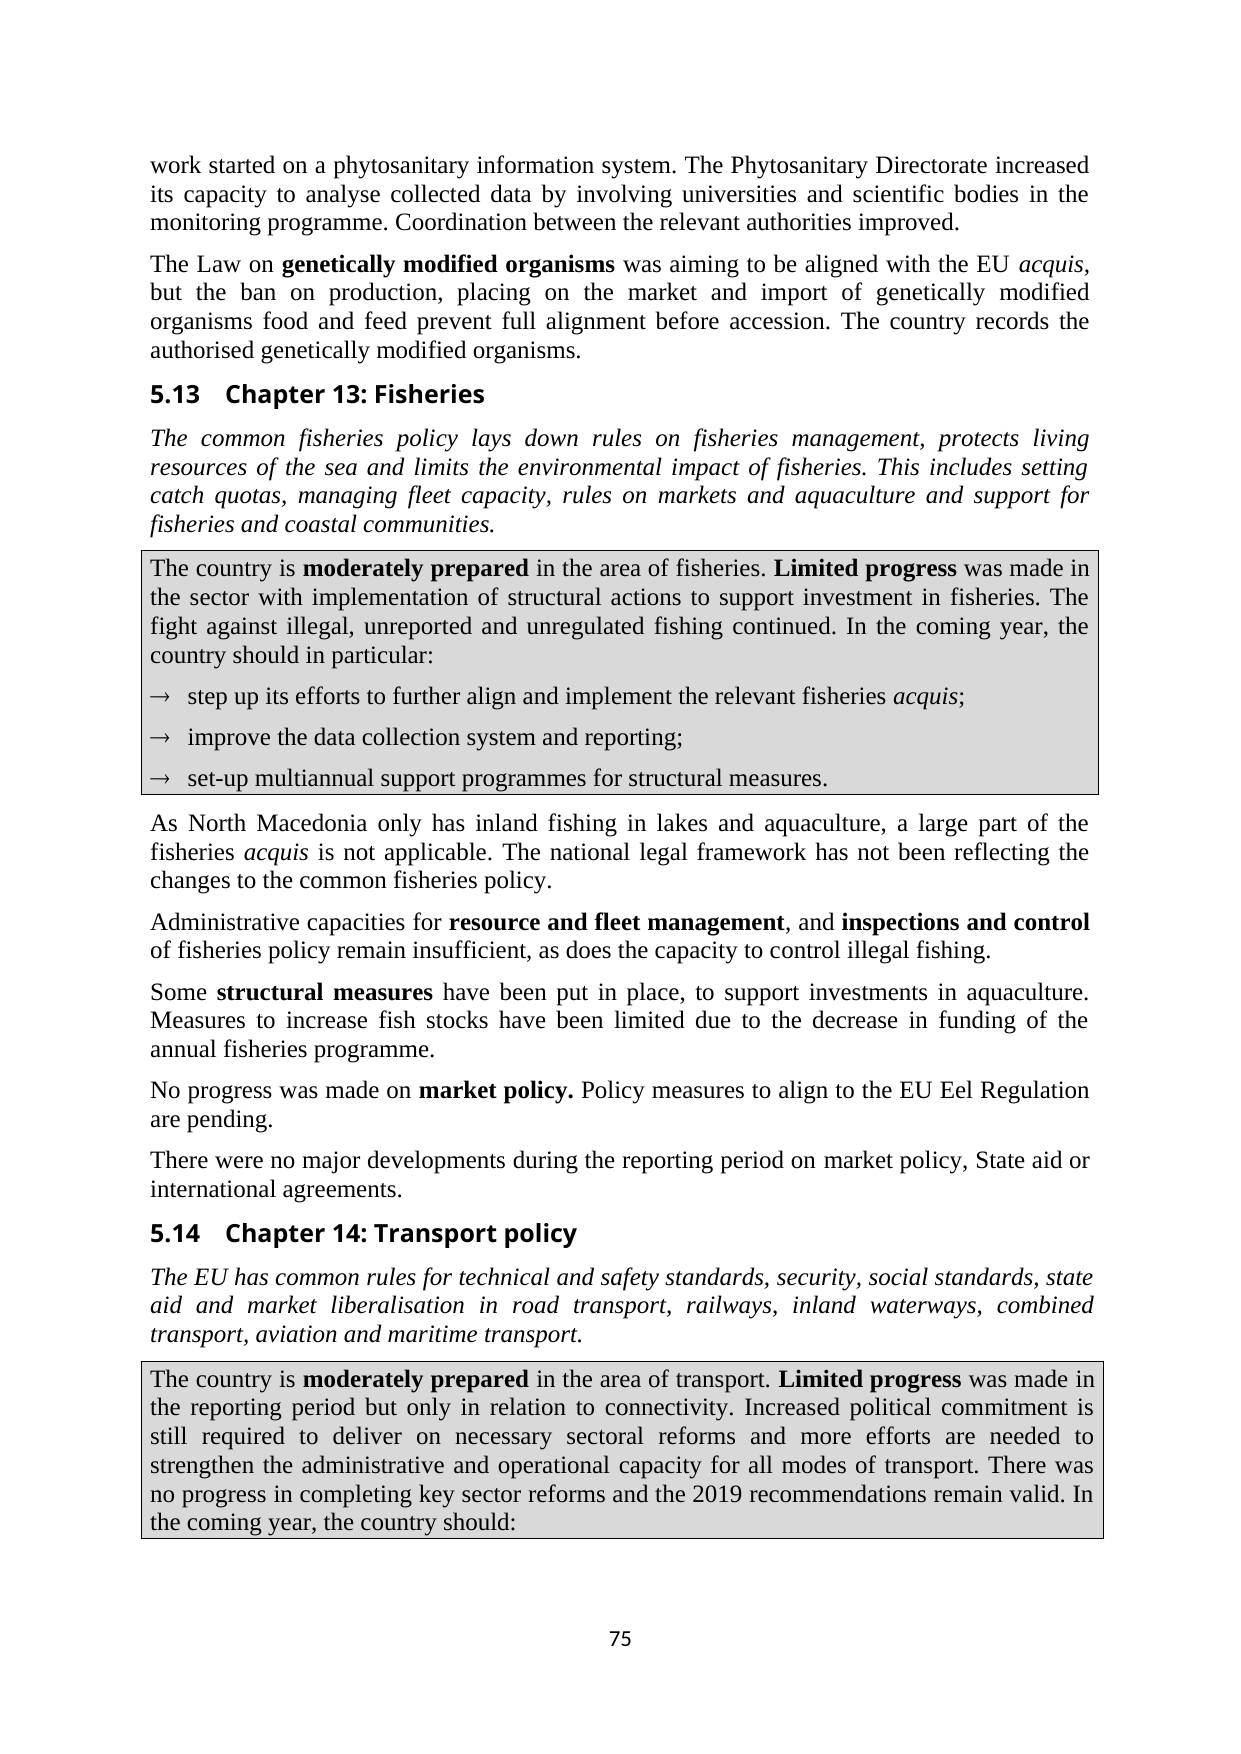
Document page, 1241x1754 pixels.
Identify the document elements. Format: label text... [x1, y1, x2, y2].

text Administrative capacities for resource and fleet management, and inspections and control of fisheries policy remain insufficient, as does the capacity to control illegal fishing. [150, 907, 1090, 964]
text The country is moderately prepared in the area of transport. Limited progress was made in the reporting period but only in relation to connectivity. Increased political commitment is still required to deliver on necessary sectoral reforms and more efforts are needed to strengthen the administrative and operational capacity for all modes of transport. There was no progress in completing key sector reforms and the 2019 recommendations remain valid. In the coming year, the country should: [142, 1362, 1103, 1538]
list set-up multiannual support programmes for structural measures. [142, 760, 1098, 794]
text There were no major developments during the reporting period on market policy, State aid or international agreements. [150, 1145, 1090, 1203]
text The EU has common rules for technical and safety standards, security, social standards, state aid and market liberalisation in road transport, railways, inland waterways, combined transport, aviation and maritime transport. [150, 1262, 1095, 1348]
text The country is moderately prepared in the area of fisheries. Limited progress was made in the sector with implementation of structural actions to support investment in fisheries. The fight against illegal, unreported and unregulated fishing continued. In the coming year, the country should in particular: [142, 551, 1098, 668]
subtitle 5.13 Chapter 13: Fisheries [150, 376, 1090, 410]
text The Law on genetically modified organisms was aiming to be aligned with the EU acquis, but the ban on production, placing on the market and import of genetically modified organisms food and feed prevent full alignment before accession. The country records the authorised genetically modified organisms. [150, 249, 1090, 364]
text The common fisheries policy lays down rules on fisheries management, protects living resources of the sea and limits the environmental impact of fisheries. This includes setting catch quotas, managing fleet capacity, rules on markets and aquaculture and support for fisheries and coastal communities. [150, 423, 1090, 538]
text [150, 150, 1090, 236]
list step up its efforts to further align and implement the relevant fisheries acquis; [142, 678, 1098, 710]
list improve the data collection system and reporting; [142, 719, 1098, 751]
text As North Macedonia only has inland fishing in lakes and aquaculture, a large part of the fisheries acquis is not applicable. The national legal framework has not been reflecting the changes to the common fisheries policy. [150, 808, 1090, 894]
text No progress was made on market policy. Policy measures to align to the EU Eel Regulation are pending. [150, 1075, 1090, 1133]
text Some structural measures have been put in place, to support investments in aquaculture. Measures to increase fish stocks have been limited due to the decrease in funding of the annual fisheries programme. [150, 977, 1090, 1063]
subtitle 5.14 Chapter 14: Transport policy [150, 1215, 1090, 1249]
